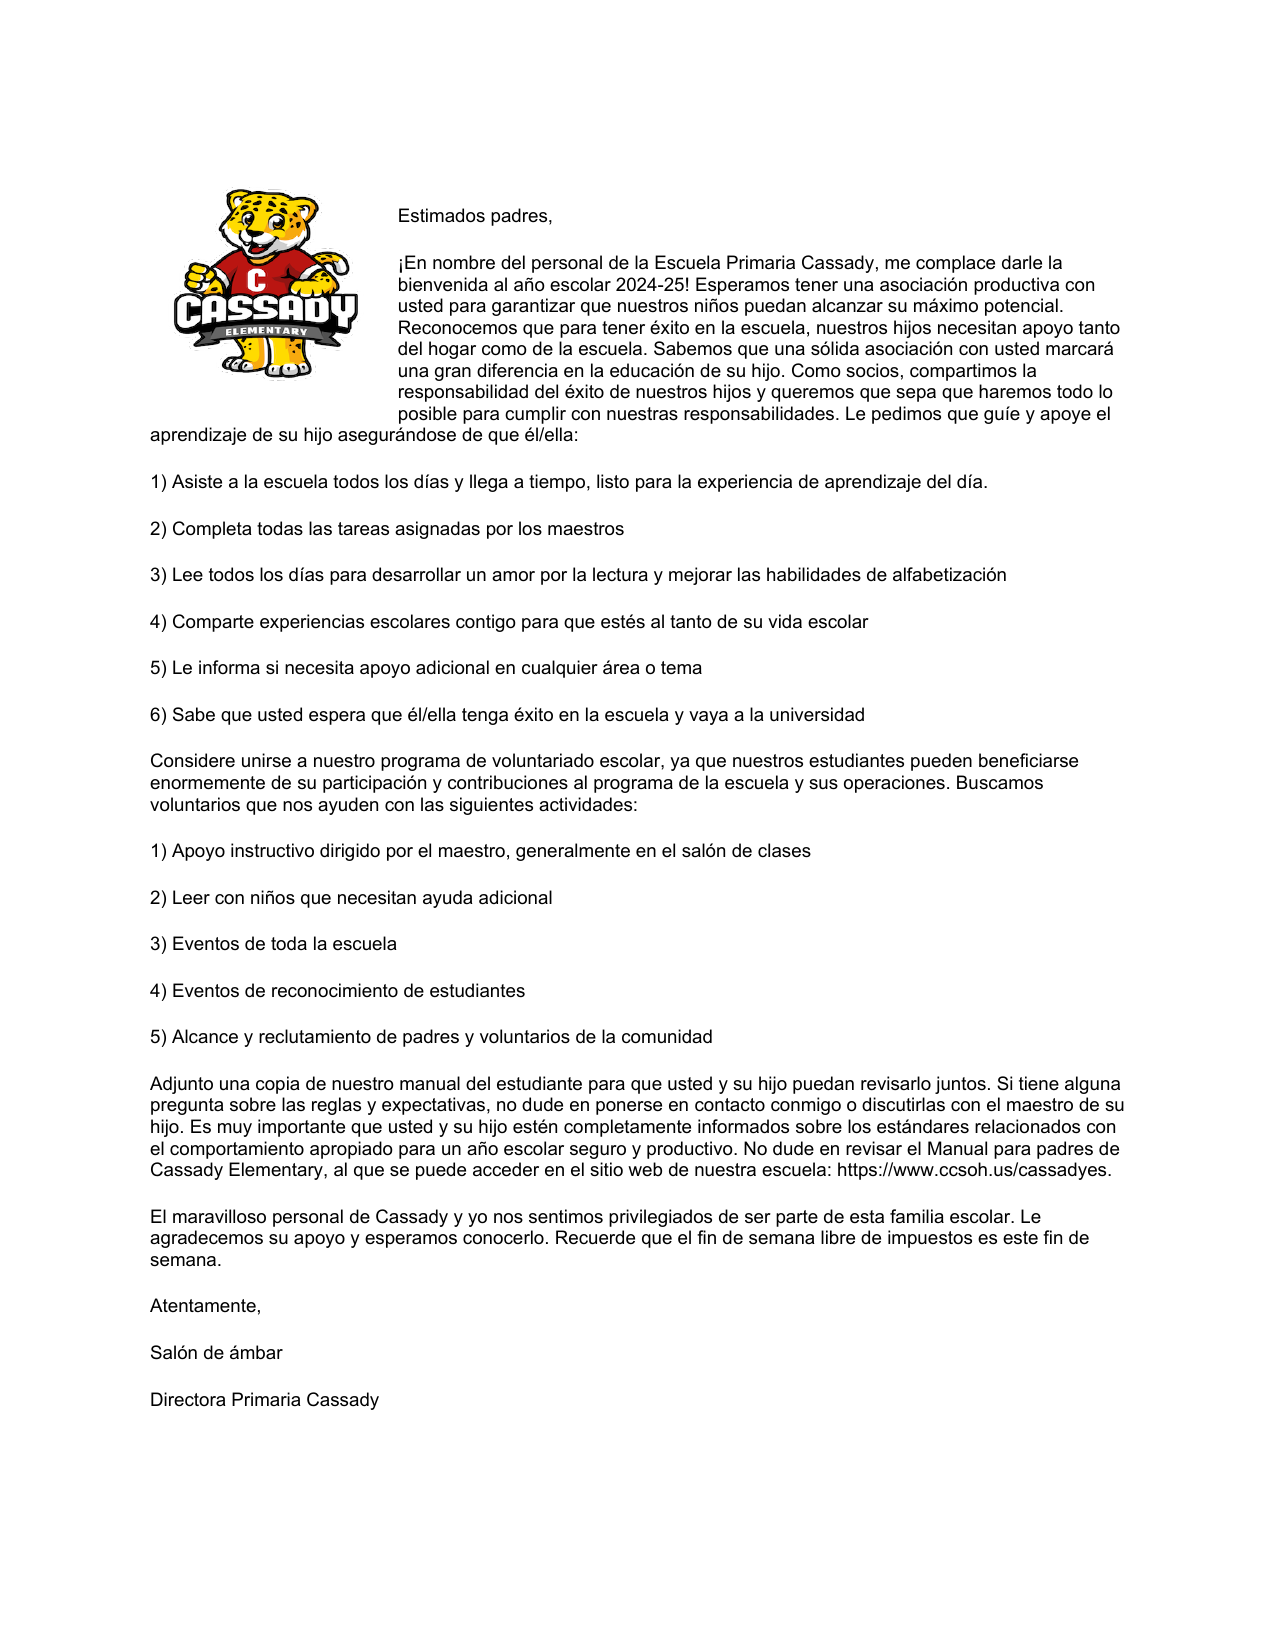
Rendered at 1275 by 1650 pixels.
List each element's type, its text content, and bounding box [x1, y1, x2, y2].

text Directora Primaria Cassady [150, 1388, 1125, 1410]
text Salón de ámbar [150, 1342, 1125, 1363]
text 3) Lee todos los días para desarrollar un amor por la lectura y mejorar las habilidades de alfabetización [150, 564, 1125, 586]
text 1) Asiste a la escuela todos los días y llega a tiempo, listo para la experiencia de aprendizaje del día. [150, 471, 1125, 492]
text ¡En nombre del personal de la Escuela Primaria Cassady, me complace darle la bienvenida al año escolar 2024-25! Esperamos tener una asociación productiva con usted para garantizar que nuestros niños puedan alcanzar su máximo potencial. Reconocemos que para tener éxito en la escuela, nuestros hijos necesitan apoyo tanto del hogar como de la escuela. Sabemos que una sólida asociación con usted marcará una gran diferencia en la educación de su hijo. Como socios, compartimos la responsabilidad del éxito de nuestros hijos y queremos que sepa que haremos todo lo posible para cumplir con nuestras responsabilidades. Le pedimos que guíe y apoye el aprendizaje de su hijo asegurándose de que él/ella: [150, 252, 1125, 446]
text 6) Sabe que usted espera que él/ella tenga éxito en la escuela y vaya a la universidad [150, 704, 1125, 725]
text 3) Eventos de toda la escuela [150, 933, 1125, 954]
text 4) Comparte experiencias escolares contigo para que estés al tanto de su vida escolar [150, 611, 1125, 632]
text 4) Eventos de reconocimiento de estudiantes [150, 979, 1125, 1001]
text Considere unirse a nuestro programa de voluntariado escolar, ya que nuestros estudiantes pueden beneficiarse enormemente de su participación y contribuciones al programa de la escuela y sus operaciones. Buscamos voluntarios que nos ayuden con las siguientes actividades: [150, 750, 1125, 815]
text 2) Leer con niños que necesitan ayuda adicional [150, 886, 1125, 908]
text 5) Le informa si necesita apoyo adicional en cualquier área o tema [150, 657, 1125, 679]
text 1) Apoyo instructivo dirigido por el maestro, generalmente en el salón de clases [150, 840, 1125, 861]
text 2) Completa todas las tareas asignadas por los maestros [150, 517, 1125, 539]
text Atentamente, [150, 1295, 1125, 1317]
text El maravilloso personal de Cassady y yo nos sentimos privilegiados de ser parte de esta familia escolar. Le agradecemos su apoyo y esperamos conocerlo. Recuerde que el fin de semana libre de impuestos es este fin de semana. [150, 1206, 1125, 1270]
text 5) Alcance y reclutamiento de padres y voluntarios de la comunidad [150, 1026, 1125, 1048]
text Adjunto una copia de nuestro manual del estudiante para que usted y su hijo puedan revisarlo juntos. Si tiene alguna pregunta sobre las reglas y expectativas, no dude en ponerse en contacto conmigo o discutirlas con el maestro de su hijo. Es muy importante que usted y su hijo estén completamente informados sobre los estándares relacionados con el comportamiento apropiado para un año escolar seguro y productivo. No dude en revisar el Manual para padres de Cassady Elementary, al que se puede acceder en el sitio web de nuestra escuela: https://www.ccsoh.us/cassadyes. [150, 1073, 1125, 1181]
picture [153, 178, 379, 386]
text Estimados padres, [379, 205, 1125, 227]
